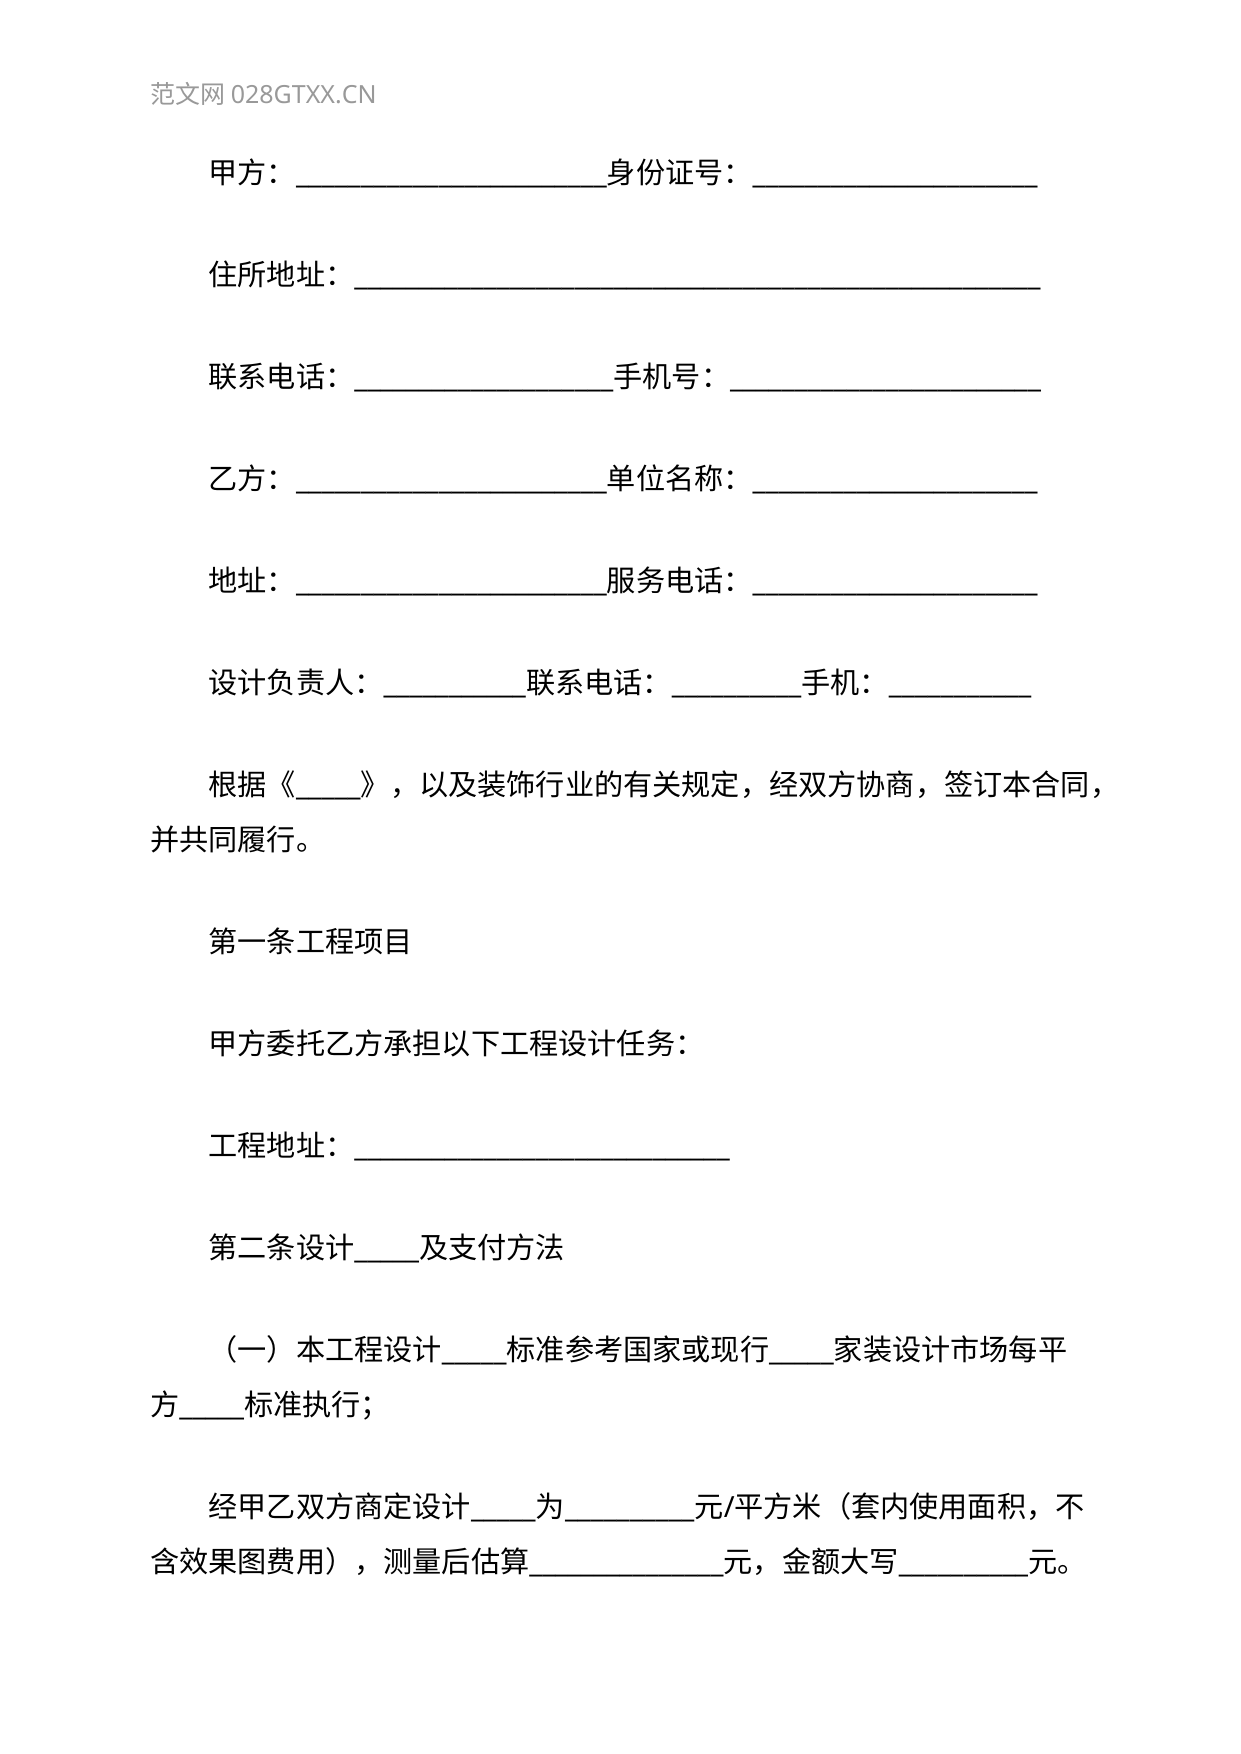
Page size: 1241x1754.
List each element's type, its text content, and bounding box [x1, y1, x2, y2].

text 根据《_____》，以及装饰行业的有关规定，经双方协商，签订本合同，并共同履行。 [150, 762, 1090, 859]
text 工程地址：_____________________________ [150, 1122, 1090, 1164]
text 住所地址：_____________________________________________________ [150, 252, 1090, 294]
text 设计负责人：___________联系电话：__________手机：___________ [150, 660, 1090, 702]
text 第二条设计_____及支付方法 [150, 1224, 1090, 1267]
text 乙方：________________________单位名称：______________________ [150, 456, 1090, 498]
text 甲方：________________________身份证号：______________________ [150, 150, 1090, 192]
text 第一条工程项目 [150, 919, 1090, 961]
text （一）本工程设计_____标准参考国家或现行_____家装设计市场每平方_____标准执行； [150, 1326, 1090, 1423]
text 甲方委托乙方承担以下工程设计任务： [150, 1020, 1090, 1063]
text 联系电话：____________________手机号：________________________ [150, 354, 1090, 396]
text 地址：________________________服务电话：______________________ [150, 558, 1090, 600]
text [150, 1483, 1090, 1581]
